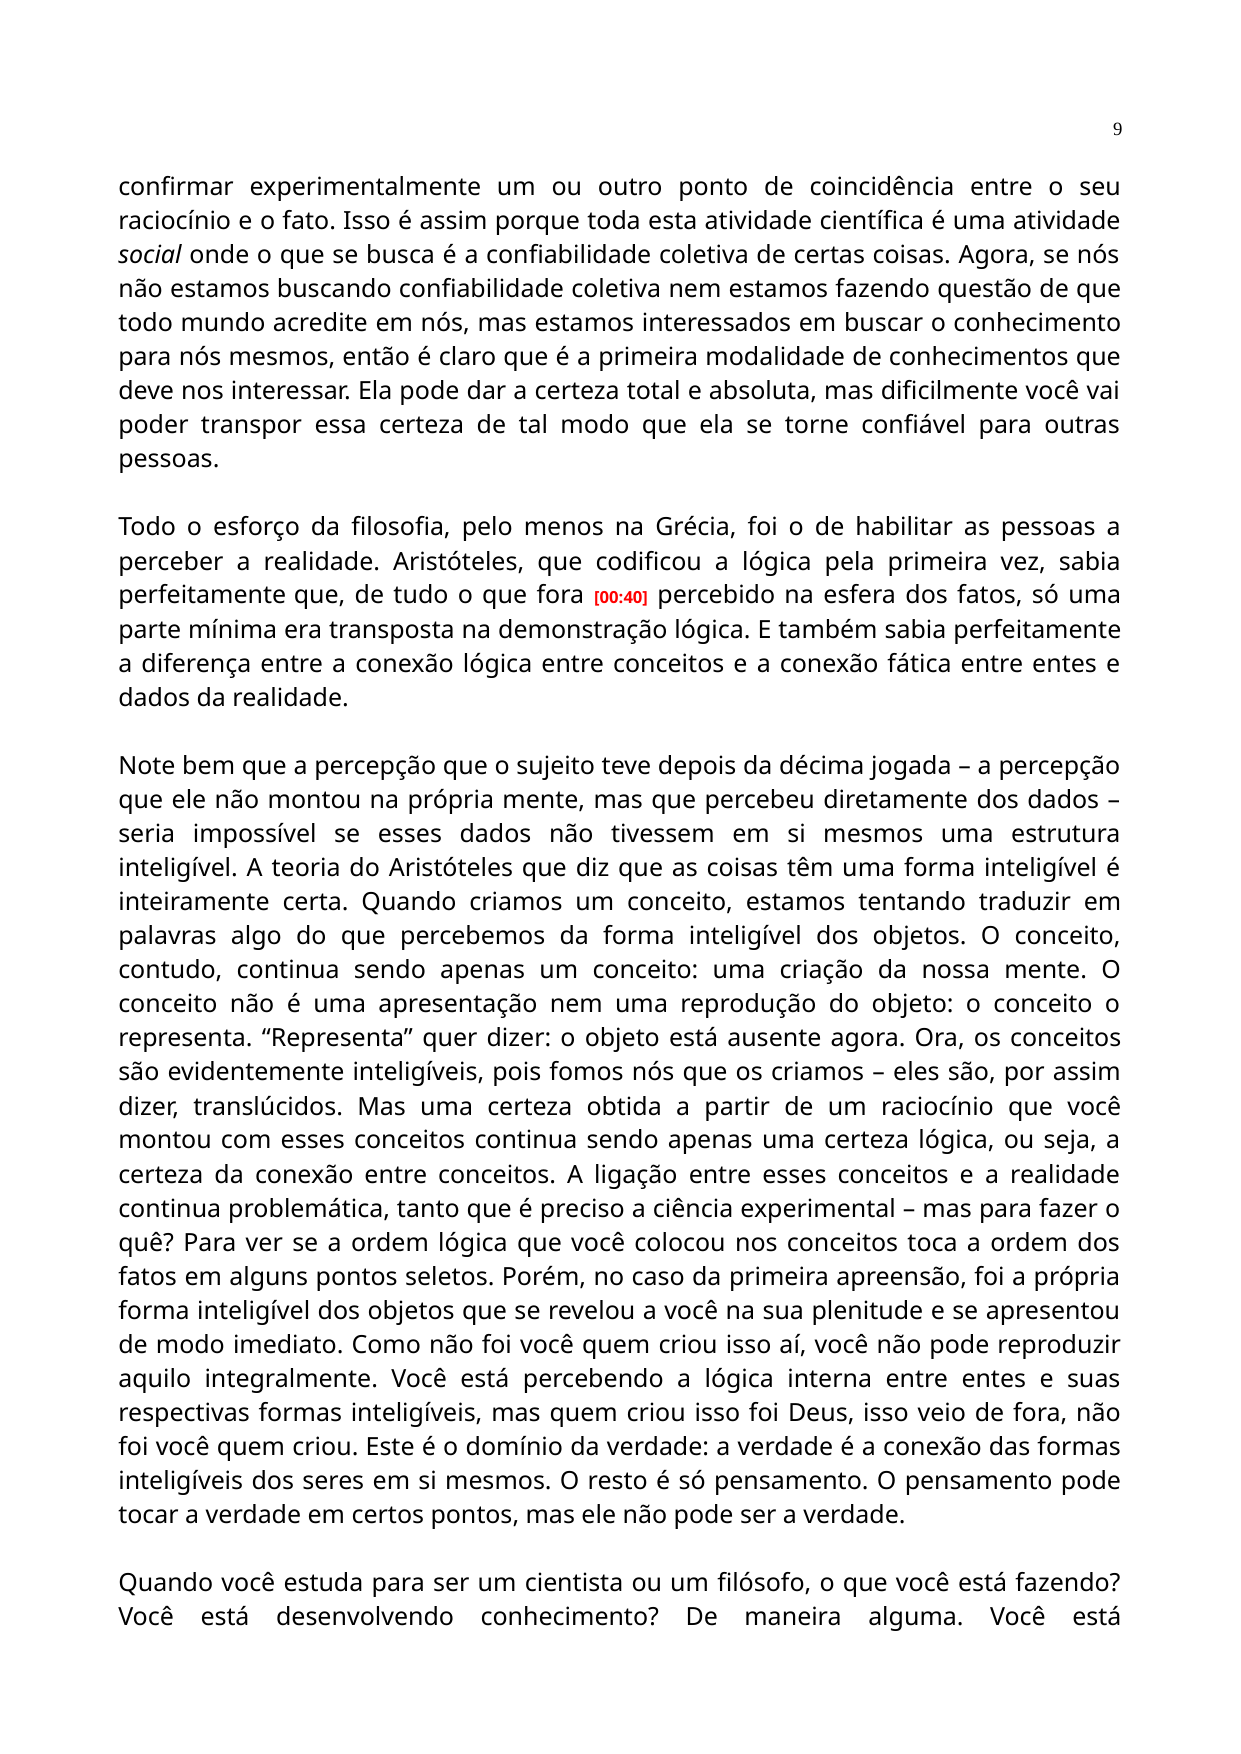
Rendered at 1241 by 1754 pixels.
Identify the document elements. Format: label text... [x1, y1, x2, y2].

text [118, 1565, 1122, 1633]
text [118, 168, 1122, 475]
text Note bem que a percepção que o sujeito teve depois da décima jogada – a percepção que ele não montou na própria mente, mas que percebeu diretamente dos dados – seria impossível se esses dados não tivessem em si mesmos uma estrutura inteligível. A teoria do Aristóteles que diz que as coisas têm uma forma inteligível é inteiramente certa. Quando criamos um conceito, estamos tentando traduzir em palavras algo do que percebemos da forma inteligível dos objetos. O conceito, contudo, continua sendo apenas um conceito: uma criação da nossa mente. O conceito não é uma apresentação nem uma reprodução do objeto: o conceito o representa. “Representa” quer dizer: o objeto está ausente agora. Ora, os conceitos são evidentemente inteligíveis, pois fomos nós que os criamos – eles são, por assim dizer, translúcidos. Mas uma certeza obtida a partir de um raciocínio que você montou com esses conceitos continua sendo apenas uma certeza lógica, ou seja, a certeza da conexão entre conceitos. A ligação entre esses conceitos e a realidade continua problemática, tanto que é preciso a ciência experimental – mas para fazer o quê? Para ver se a ordem lógica que você colocou nos conceitos toca a ordem dos fatos em alguns pontos seletos. Porém, no caso da primeira apreensão, foi a própria forma inteligível dos objetos que se revelou a você na sua plenitude e se apresentou de modo imediato. Como não foi você quem criou isso aí, você não pode reproduzir aquilo integralmente. Você está percebendo a lógica interna entre entes e suas respectivas formas inteligíveis, mas quem criou isso foi Deus, isso veio de fora, não foi você quem criou. Este é o domínio da verdade: a verdade é a conexão das formas inteligíveis dos seres em si mesmos. O resto é só pensamento. O pensamento pode tocar a verdade em certos pontos, mas ele não pode ser a verdade. [118, 747, 1122, 1531]
text Todo o esforço da filosofia, pelo menos na Grécia, foi o de habilitar as pessoas a perceber a realidade. Aristóteles, que codificou a lógica pela primeira vez, sabia perfeitamente que, de tudo o que fora [00:40] percebido na esfera dos fatos, só uma parte mínima era transposta na demonstração lógica. E também sabia perfeitamente a diferença entre a conexão lógica entre conceitos e a conexão fática entre entes e dados da realidade. [118, 509, 1122, 713]
